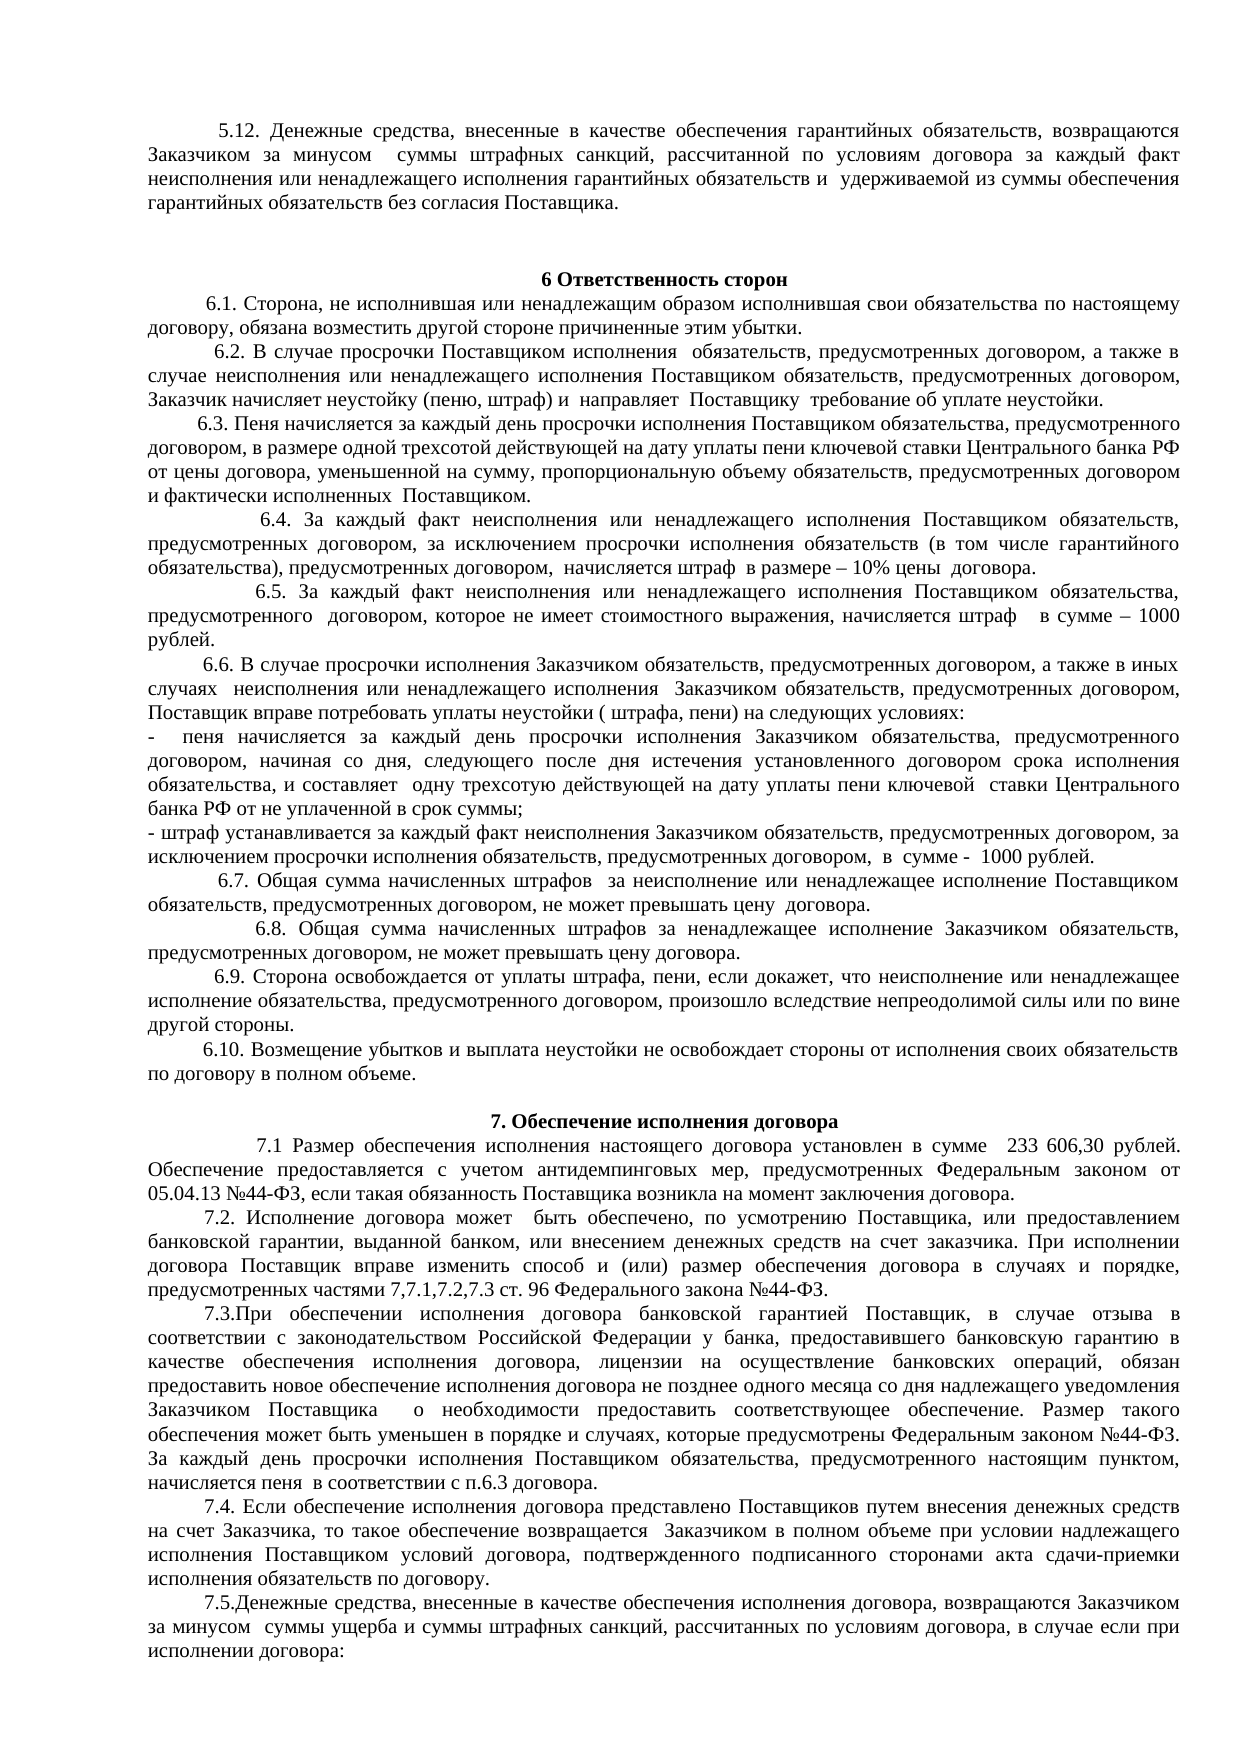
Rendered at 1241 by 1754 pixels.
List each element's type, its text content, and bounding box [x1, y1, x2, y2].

text 5.12. Денежные средства, внесенные в качестве обеспечения гарантийных обязательств, возвращаются Заказчиком за минусом суммы штрафных санкций, рассчитанной по условиям договора за каждый факт неисполнения или ненадлежащего исполнения гарантийных обязательств и удерживаемой из суммы обеспечения гарантийных обязательств без согласия Поставщика. [148, 118, 1181, 214]
text 6 Ответственность сторон [148, 266, 1181, 291]
text 6.4. За каждый факт неисполнения или ненадлежащего исполнения Поставщиком обязательств, предусмотренных договором, за исключением просрочки исполнения обязательств (в том числе гарантийного обязательства), предусмотренных договором, начисляется штраф в размере – 10% цены договора. [148, 507, 1181, 579]
text 6.2. В случае просрочки Поставщиком исполнения обязательств, предусмотренных договором, а также в случае неисполнения или ненадлежащего исполнения Поставщиком обязательств, предусмотренных договором, Заказчик начисляет неустойку (пеню, штраф) и направляет Поставщику требование об уплате неустойки. [148, 339, 1181, 411]
text 6.10. Возмещение убытков и выплата неустойки не освобождает стороны от исполнения своих обязательств по договору в полном объеме. [148, 1036, 1181, 1084]
text 7.4. Если обеспечение исполнения договора представлено Поставщиков путем внесения денежных средств на счет Заказчика, то такое обеспечение возвращается Заказчиком в полном объеме при условии надлежащего исполнения Поставщиком условий договора, подтвержденного подписанного сторонами акта сдачи-приемки исполнения обязательств по договору. [148, 1494, 1181, 1590]
text - пеня начисляется за каждый день просрочки исполнения Заказчиком обязательства, предусмотренного договором, начиная со дня, следующего после дня истечения установленного договором срока исполнения обязательства, и составляет одну трехсотую действующей на дату уплаты пени ключевой ставки Центрального банка РФ от не уплаченной в срок суммы; [148, 724, 1181, 820]
text 7.3.При обеспечении исполнения договора банковской гарантией Поставщик, в случае отзыва в соответствии с законодательством Российской Федерации у банка, предоставившего банковскую гарантию в качестве обеспечения исполнения договора, лицензии на осуществление банковских операций, обязан предоставить новое обеспечение исполнения договора не позднее одного месяца со дня надлежащего уведомления Заказчиком Поставщика о необходимости предоставить соответствующее обеспечение. Размер такого обеспечения может быть уменьшен в порядке и случаях, которые предусмотрены Федеральным законом №44-ФЗ. За каждый день просрочки исполнения Поставщиком обязательства, предусмотренного настоящим пунктом, начисляется пеня в соответствии с п.6.3 договора. [148, 1301, 1181, 1494]
text 7.2. Исполнение договора может быть обеспечено, по усмотрению Поставщика, или предоставлением банковской гарантии, выданной банком, или внесением денежных средств на счет заказчика. При исполнении договора Поставщик вправе изменить способ и (или) размер обеспечения договора в случаях и порядке, предусмотренных частями 7,7.1,7.2,7.3 ст. 96 Федерального закона №44-ФЗ. [148, 1205, 1181, 1301]
text 6.7. Общая сумма начисленных штрафов за неисполнение или ненадлежащее исполнение Поставщиком обязательств, предусмотренных договором, не может превышать цену договора. [148, 868, 1181, 916]
text 6.1. Сторона, не исполнившая или ненадлежащим образом исполнившая свои обязательства по настоящему договору, обязана возместить другой стороне причиненные этим убытки. [148, 291, 1181, 339]
text 6.5. За каждый факт неисполнения или ненадлежащего исполнения Поставщиком обязательства, предусмотренного договором, которое не имеет стоимостного выражения, начисляется штраф в сумме – 1000 рублей. [148, 579, 1181, 651]
text 6.6. В случае просрочки исполнения Заказчиком обязательств, предусмотренных договором, а также в иных случаях неисполнения или ненадлежащего исполнения Заказчиком обязательств, предусмотренных договором, Поставщик вправе потребовать уплаты неустойки ( штрафа, пени) на следующих условиях: [148, 651, 1181, 724]
text - штраф устанавливается за каждый факт неисполнения Заказчиком обязательств, предусмотренных договором, за исключением просрочки исполнения обязательств, предусмотренных договором, в сумме - 1000 рублей. [148, 820, 1181, 868]
text 6.9. Сторона освобождается от уплаты штрафа, пени, если докажет, что неисполнение или ненадлежащее исполнение обязательства, предусмотренного договором, произошло вследствие непреодолимой силы или по вине другой стороны. [148, 964, 1181, 1036]
text 6.8. Общая сумма начисленных штрафов за ненадлежащее исполнение Заказчиком обязательств, предусмотренных договором, не может превышать цену договора. [148, 916, 1181, 964]
text 7. Обеспечение исполнения договора [148, 1109, 1181, 1133]
text 7.5.Денежные средства, внесенные в качестве обеспечения исполнения договора, возвращаются Заказчиком за минусом суммы ущерба и суммы штрафных санкций, рассчитанных по условиям договора, в случае если при исполнении договора: [148, 1590, 1181, 1662]
text 6.3. Пеня начисляется за каждый день просрочки исполнения Поставщиком обязательства, предусмотренного договором, в размере одной трехсотой действующей на дату уплаты пени ключевой ставки Центрального банка РФ от цены договора, уменьшенной на сумму, пропорциональную объему обязательств, предусмотренных договором и фактически исполненных Поставщиком. [148, 411, 1181, 507]
text 7.1 Размер обеспечения исполнения настоящего договора установлен в сумме 233 606,30 рублей. Обеспечение предоставляется с учетом антидемпинговых мер, предусмотренных Федеральным законом от 05.04.13 №44-ФЗ, если такая обязанность Поставщика возникла на момент заключения договора. [148, 1133, 1181, 1205]
